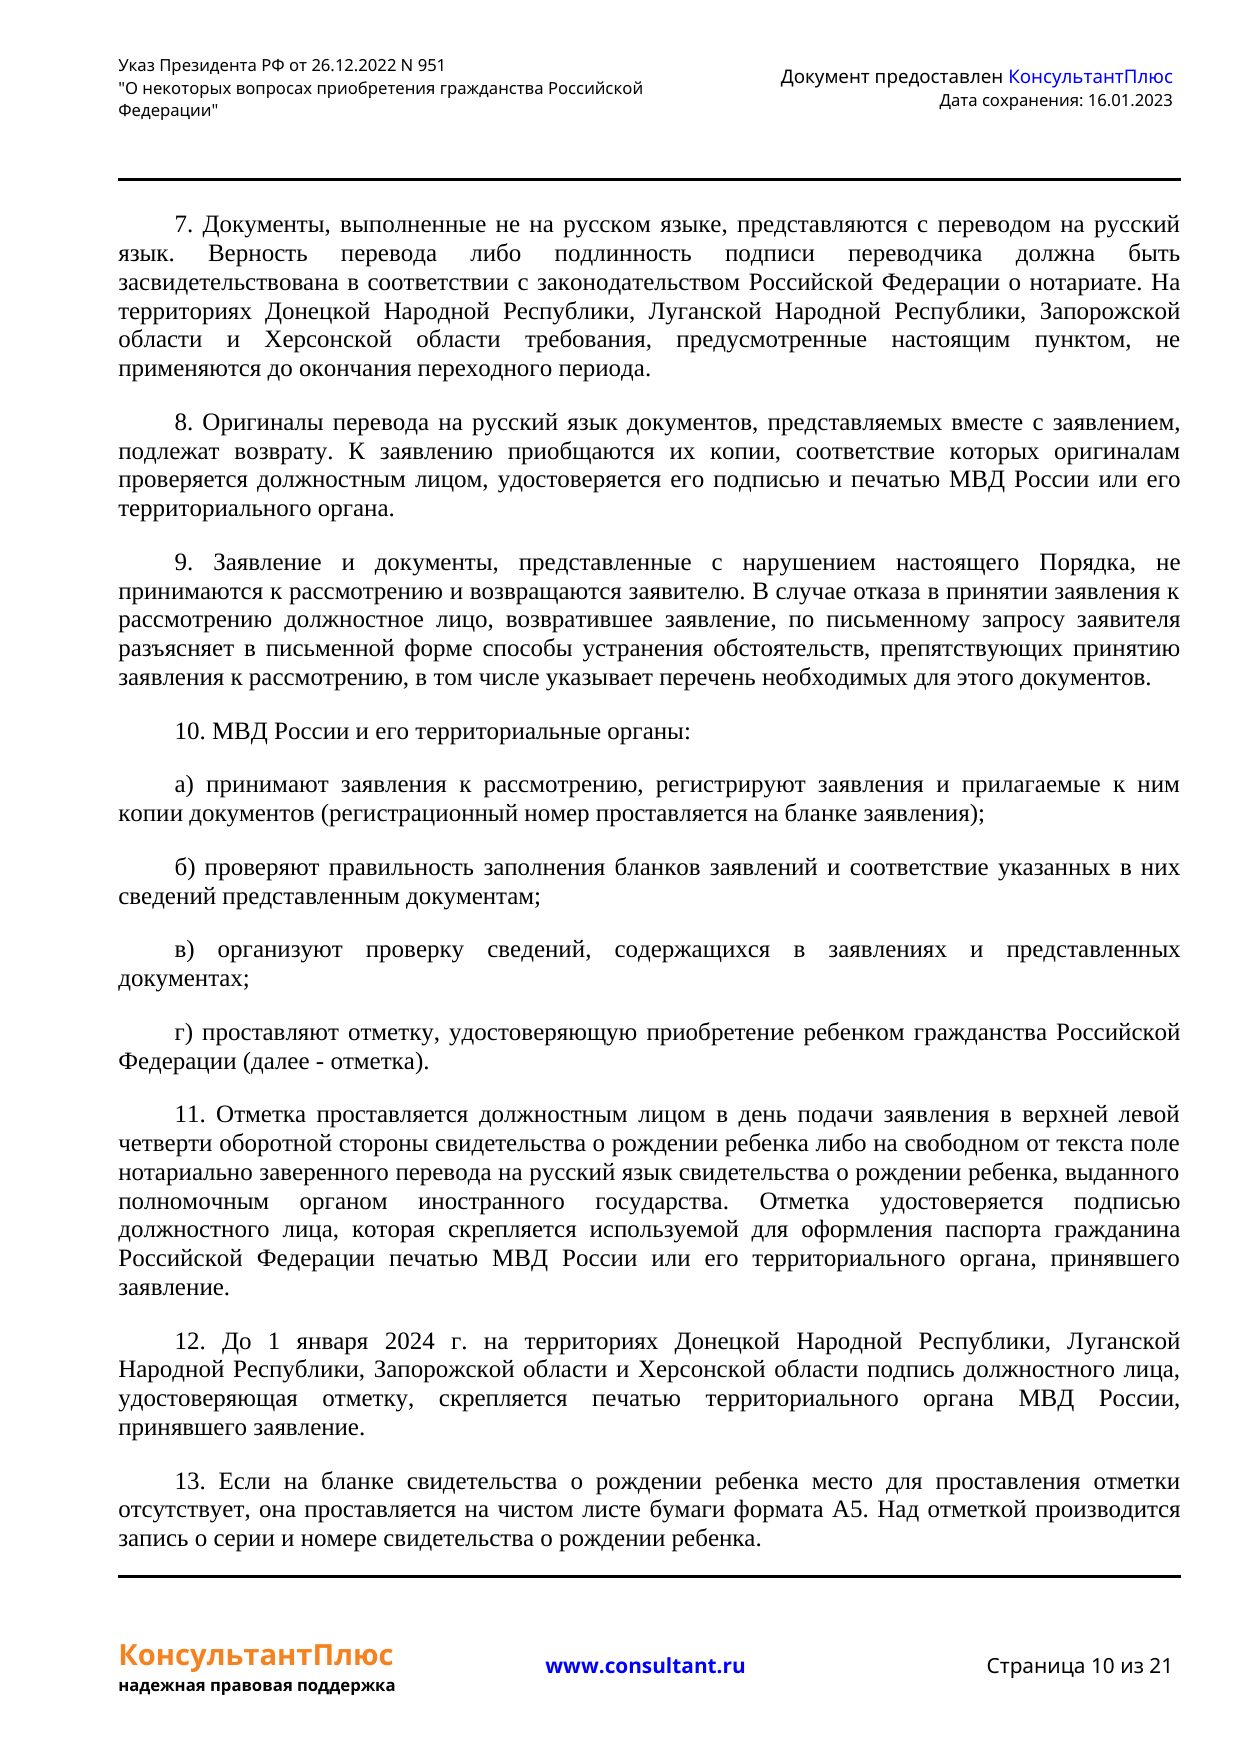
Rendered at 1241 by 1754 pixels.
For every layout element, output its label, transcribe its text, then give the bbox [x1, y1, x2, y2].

text 7. Документы, выполненные не на русском языке, представляются с переводом на русский язык. Верность перевода либо подлинность подписи переводчика должна быть засвидетельствована в соответствии с законодательством Российской Федерации о нотариате. На территориях Донецкой Народной Республики, Луганской Народной Республики, Запорожской области и Херсонской области требования, предусмотренные настоящим пунктом, не применяются до окончания переходного периода. [118, 209, 1181, 382]
text 12. До 1 января 2024 г. на территориях Донецкой Народной Республики, Луганской Народной Республики, Запорожской области и Херсонской области подпись должностного лица, удостоверяющая отметку, скрепляется печатью территориального органа МВД России, принявшего заявление. [118, 1326, 1181, 1441]
text 10. МВД России и его территориальные органы: [118, 716, 1181, 744]
text б) проверяют правильность заполнения бланков заявлений и соответствие указанных в них сведений представленным документам; [118, 852, 1181, 909]
text 11. Отметка проставляется должностным лицом в день подачи заявления в верхней левой четверти оборотной стороны свидетельства о рождении ребенка либо на свободном от текста поле нотариально заверенного перевода на русский язык свидетельства о рождении ребенка, выданного полномочным органом иностранного государства. Отметка удостоверяется подписью должностного лица, которая скрепляется используемой для оформления паспорта гражданина Российской Федерации печатью МВД России или его территориального органа, принявшего заявление. [118, 1099, 1181, 1301]
text в) организуют проверку сведений, содержащихся в заявлениях и представленных документах; [118, 934, 1181, 992]
text а) принимают заявления к рассмотрению, регистрируют заявления и прилагаемые к ним копии документов (регистрационный номер проставляется на бланке заявления); [118, 769, 1181, 827]
text 13. Если на бланке свидетельства о рождении ребенка место для проставления отметки отсутствует, она проставляется на чистом листе бумаги формата A5. Над отметкой производится запись о серии и номере свидетельства о рождении ребенка. [118, 1466, 1181, 1552]
text 9. Заявление и документы, представленные с нарушением настоящего Порядка, не принимаются к рассмотрению и возвращаются заявителю. В случае отказа в принятии заявления к рассмотрению должностное лицо, возвратившее заявление, по письменному запросу заявителя разъясняет в письменной форме способы устранения обстоятельств, препятствующих принятию заявления к рассмотрению, в том числе указывает перечень необходимых для этого документов. [118, 547, 1181, 691]
text 8. Оригиналы перевода на русский язык документов, представляемых вместе с заявлением, подлежат возврату. К заявлению приобщаются их копии, соответствие которых оригиналам проверяется должностным лицом, удостоверяется его подписью и печатью МВД России или его территориального органа. [118, 407, 1181, 522]
text г) проставляют отметку, удостоверяющую приобретение ребенком гражданства Российской Федерации (далее - отметка). [118, 1017, 1181, 1074]
